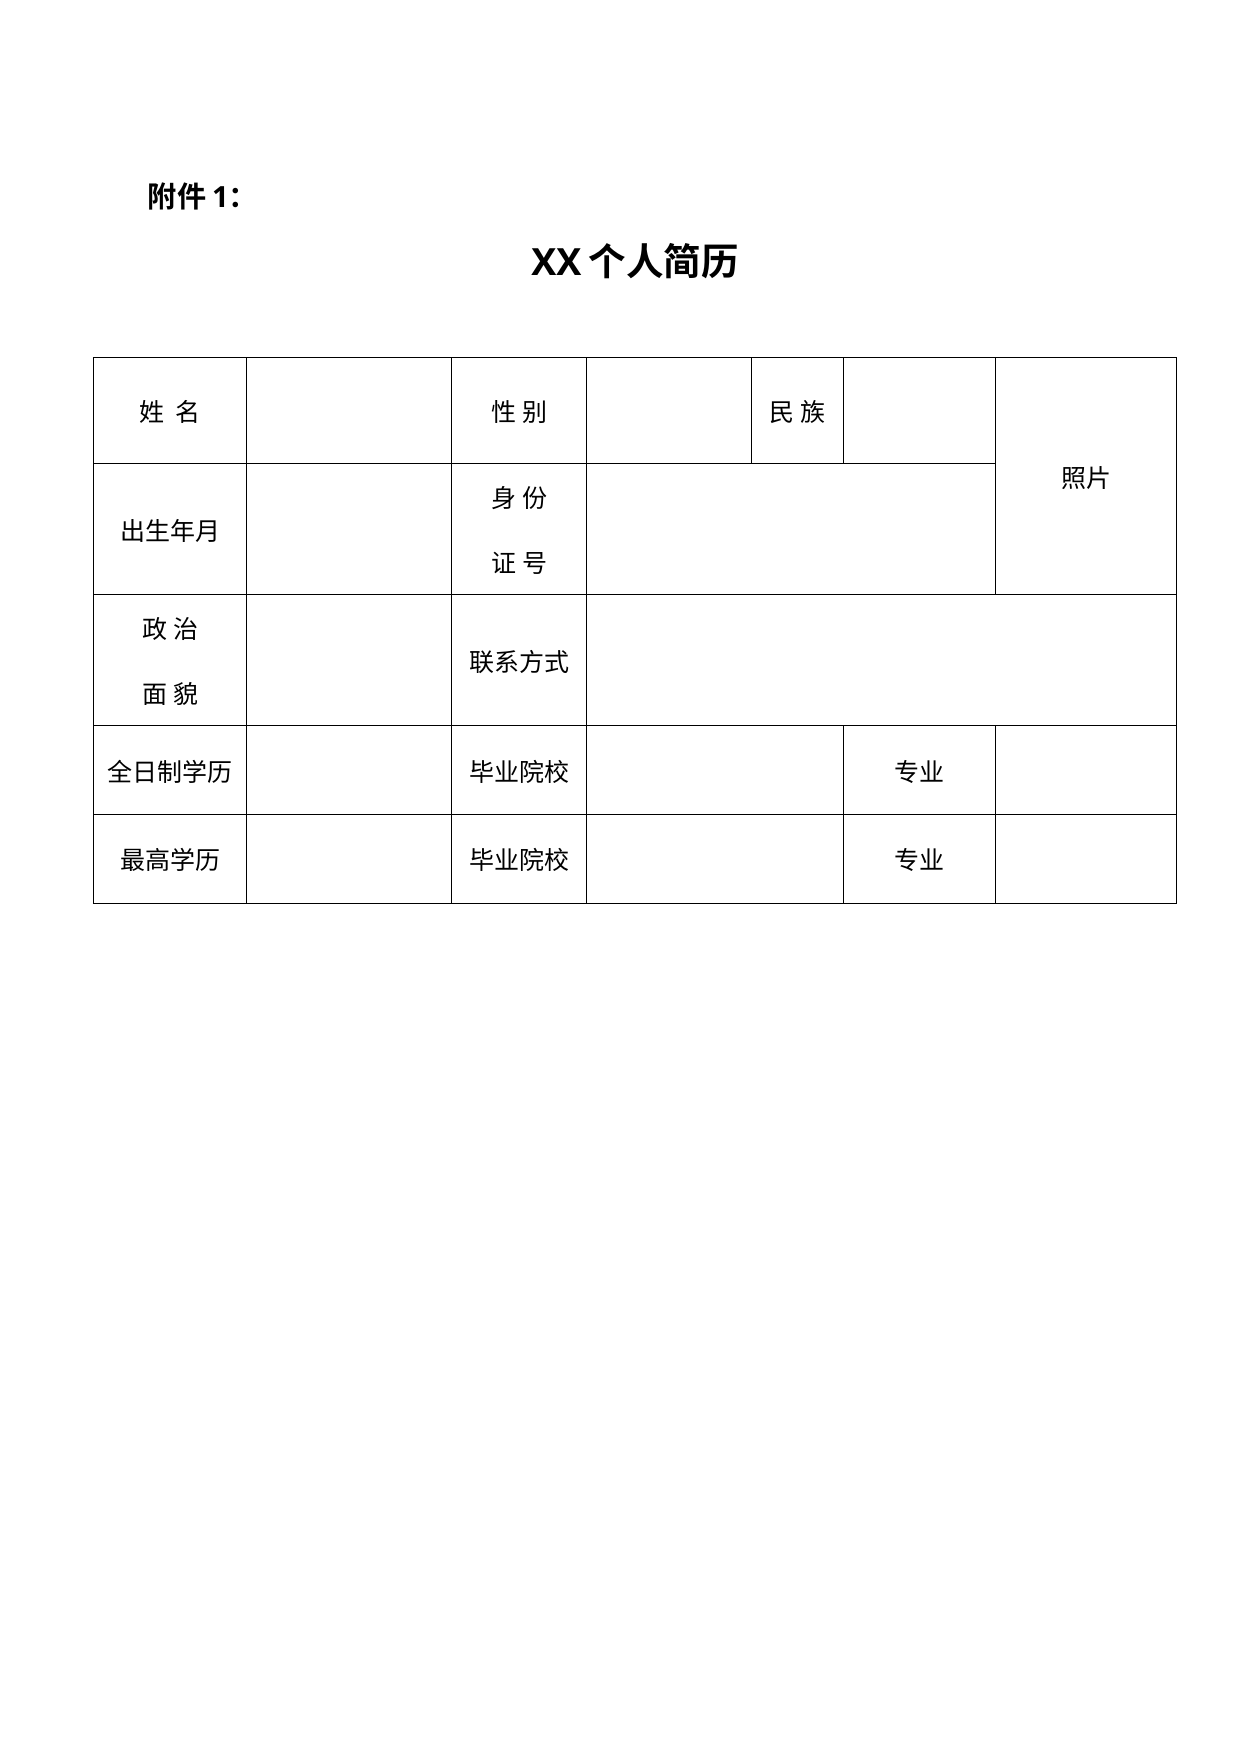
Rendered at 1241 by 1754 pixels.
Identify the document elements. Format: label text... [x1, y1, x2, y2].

table_cell [587, 595, 1176, 725]
table_cell 毕业院校 [452, 815, 586, 902]
table_cell 身 份 证 号 [452, 464, 586, 594]
table_cell 专业 [844, 815, 995, 902]
table_cell 政 治 面 貌 [94, 595, 246, 725]
table_header [587, 358, 751, 463]
table_cell [587, 464, 995, 594]
table_header 姓 名 [94, 358, 246, 463]
table_cell 毕业院校 [452, 726, 586, 814]
table_header 照片 [996, 358, 1176, 594]
table_cell 联系方式 [452, 595, 586, 725]
text 附件1： [148, 162, 1122, 227]
table_cell 全日制学历 [94, 726, 246, 814]
table_cell [247, 464, 451, 594]
table_cell [247, 726, 451, 814]
table_cell [587, 815, 843, 902]
table_header 民 族 [752, 358, 843, 463]
table_cell 出生年月 [94, 464, 246, 594]
table_cell [996, 815, 1176, 902]
table_header 性 别 [452, 358, 586, 463]
table_cell 最高学历 [94, 815, 246, 902]
text XX个人简历 [148, 227, 1122, 292]
table_header [247, 358, 451, 463]
table_cell [996, 726, 1176, 814]
table_header [844, 358, 995, 463]
table_cell [247, 595, 451, 725]
table_cell 专业 [844, 726, 995, 814]
table_cell [587, 726, 843, 814]
table_cell [247, 815, 451, 902]
